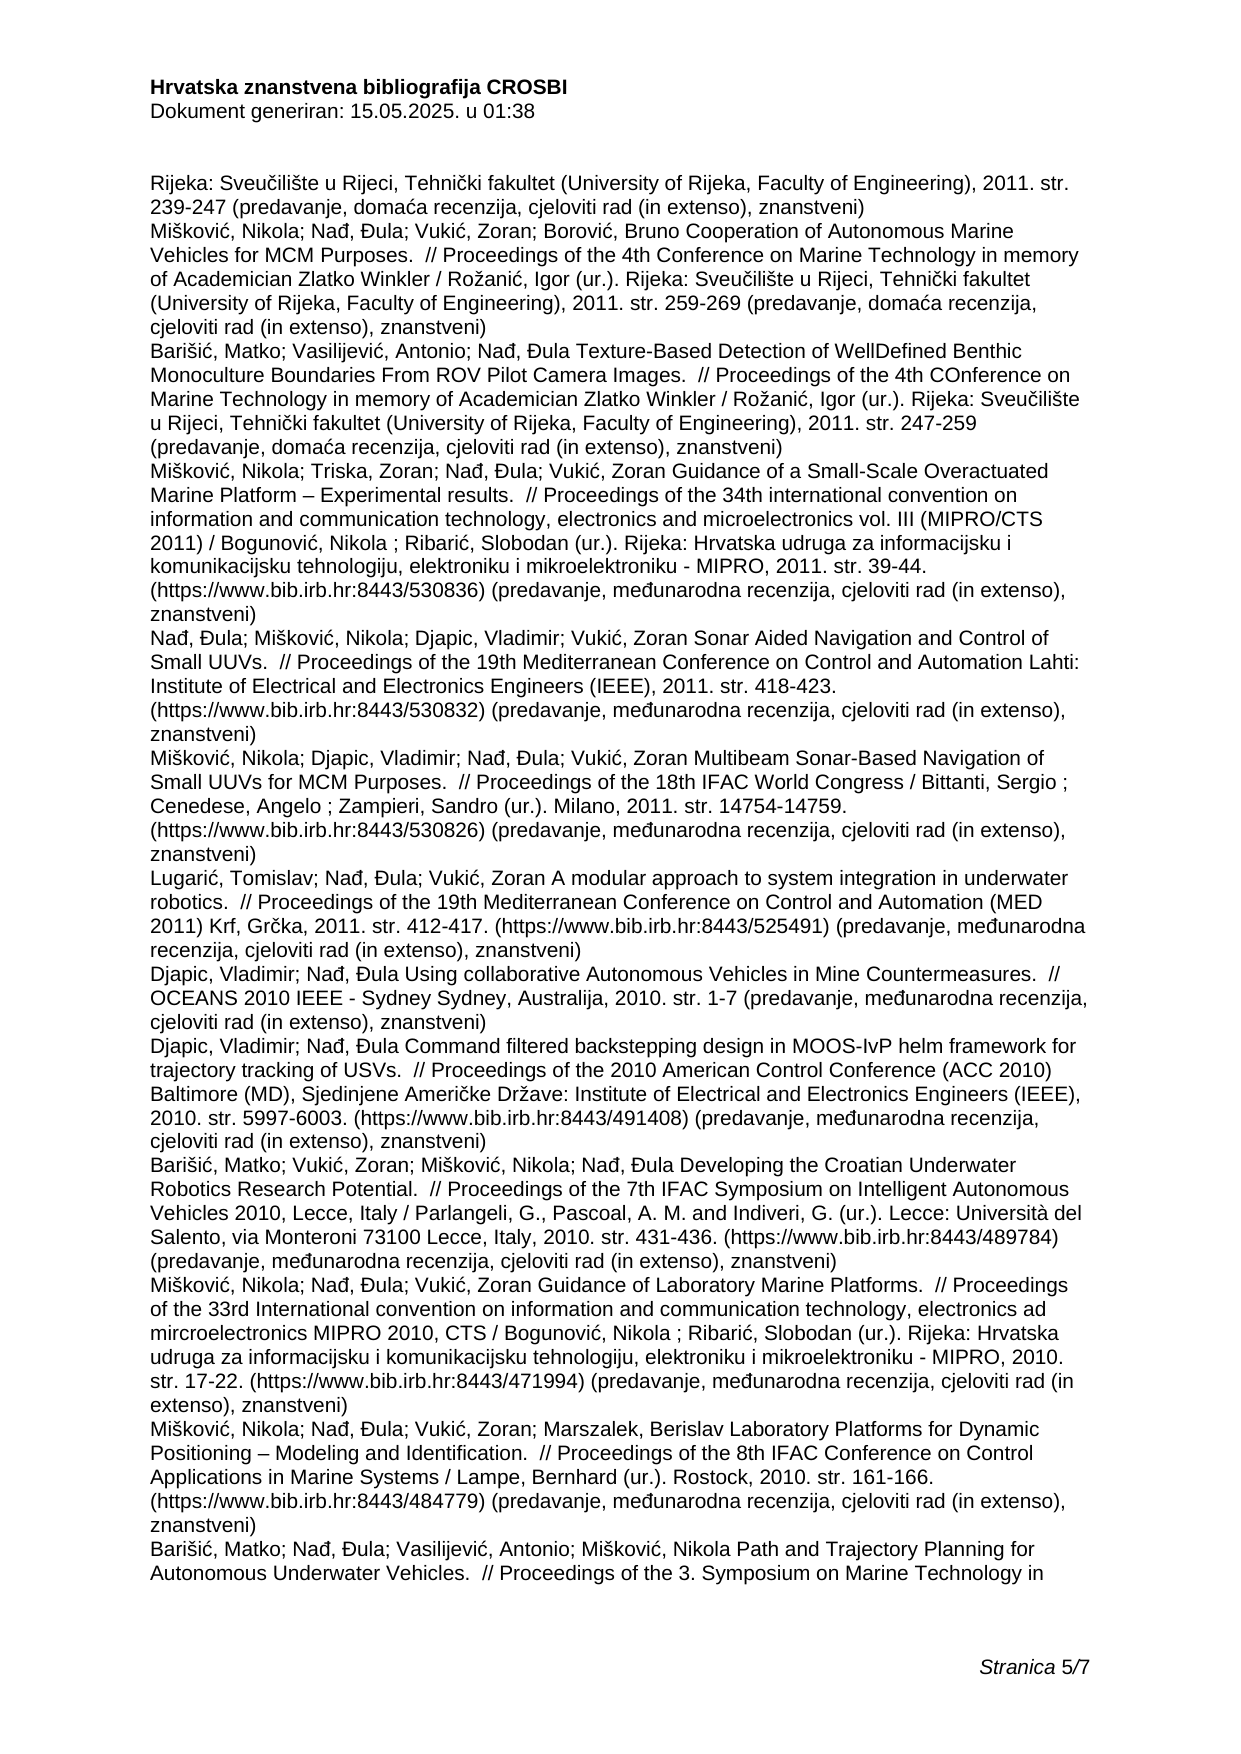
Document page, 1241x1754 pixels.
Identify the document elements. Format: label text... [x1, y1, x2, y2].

text Mišković, Nikola; Nađ, Đula; Vukić, Zoran; Marszalek, Berislav [150, 1417, 1090, 1537]
text Barišić, Matko; Vukić, Zoran; Mišković, Nikola; Nađ, Đula [150, 1153, 1090, 1273]
text Mišković, Nikola; Nađ, Đula; Vukić, Zoran; Borović, Bruno [150, 219, 1090, 339]
text Mišković, Nikola; Triska, Zoran; Nađ, Đula; Vukić, Zoran [150, 458, 1090, 626]
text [150, 1537, 1090, 1584]
text Lugarić, Tomislav; Nađ, Đula; Vukić, Zoran [150, 866, 1090, 962]
text Mišković, Nikola; Nađ, Đula; Vukić, Zoran [150, 1273, 1090, 1417]
text Barišić, Matko; Vasilijević, Antonio; Nađ, Đula [150, 339, 1090, 458]
text Djapic, Vladimir; Nađ, Đula [150, 1033, 1090, 1153]
text Djapic, Vladimir; Nađ, Đula [150, 962, 1090, 1033]
text Mišković, Nikola; Djapic, Vladimir; Nađ, Đula; Vukić, Zoran [150, 746, 1090, 866]
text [150, 171, 1090, 219]
text Nađ, Đula; Mišković, Nikola; Djapic, Vladimir; Vukić, Zoran [150, 626, 1090, 746]
